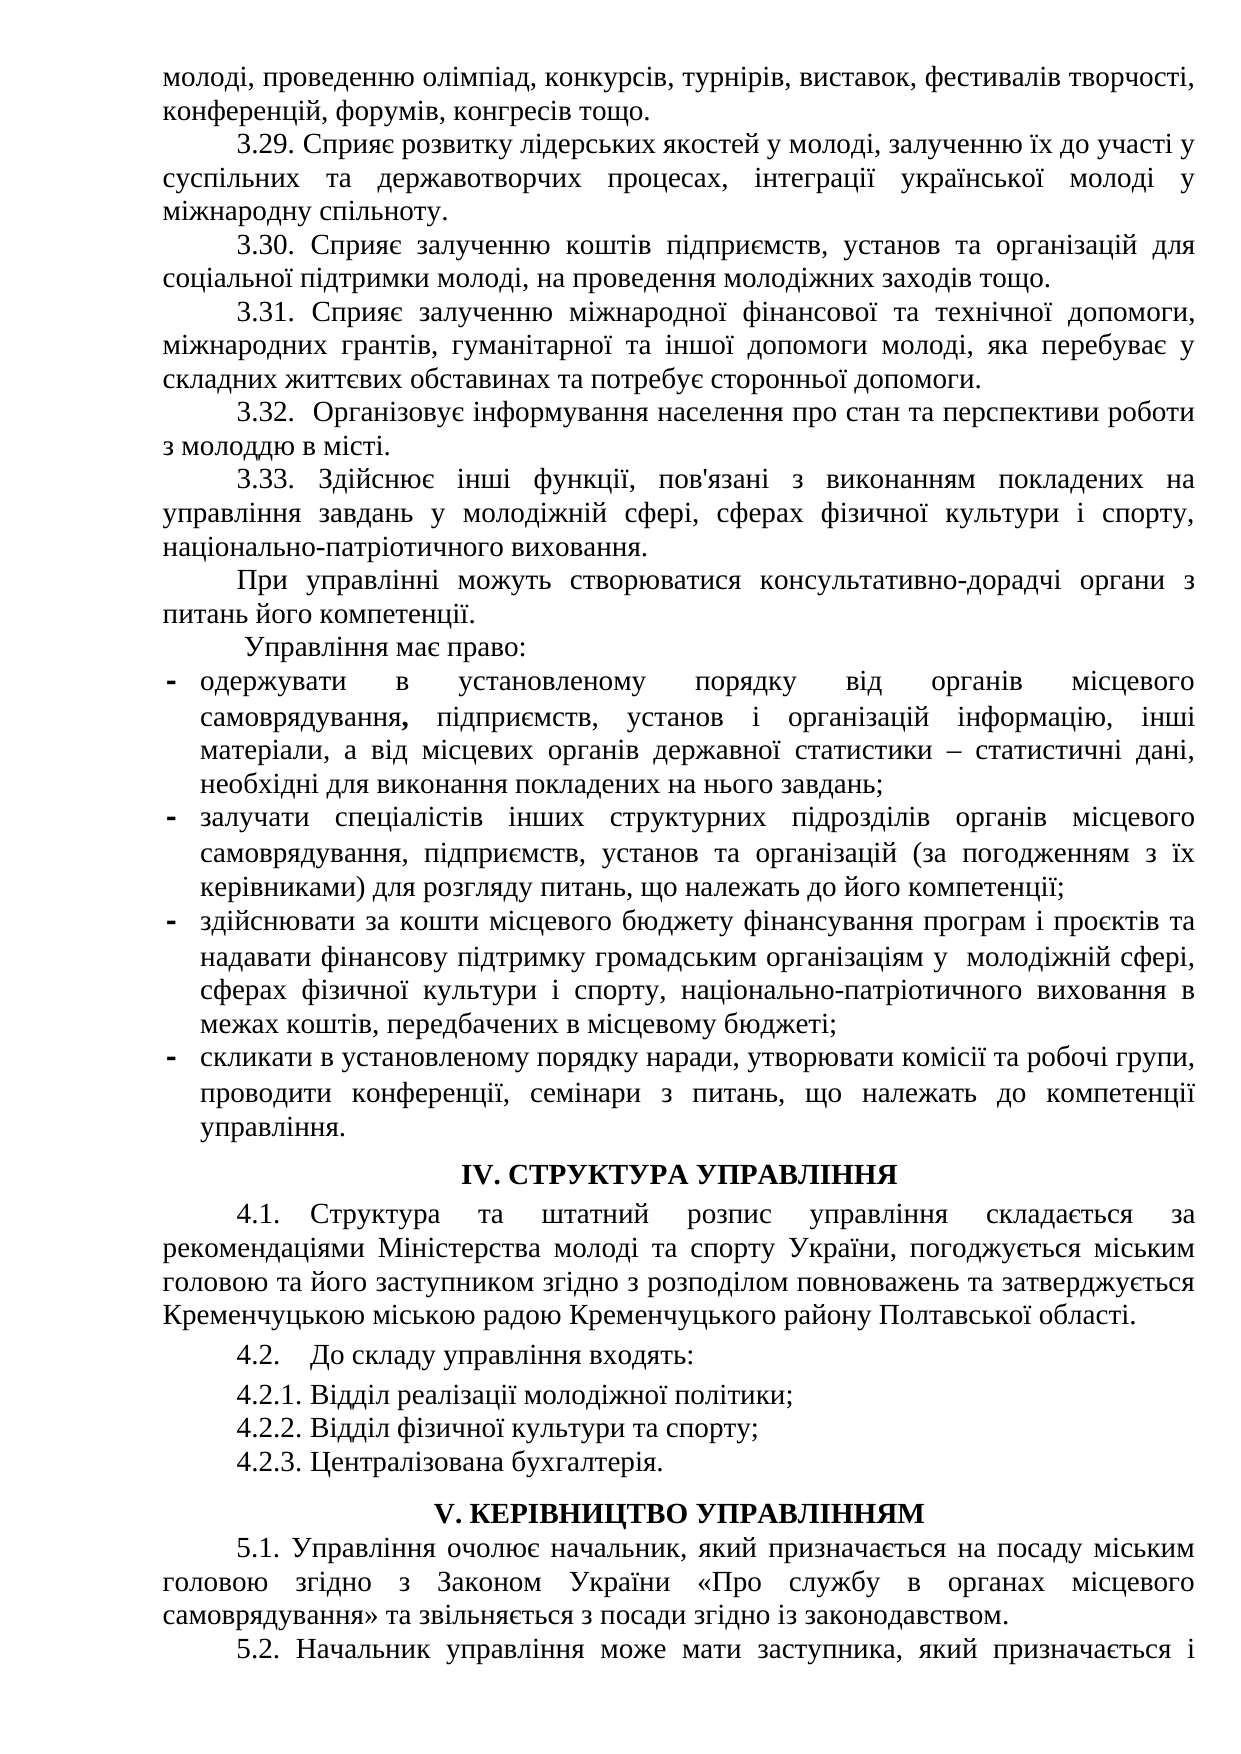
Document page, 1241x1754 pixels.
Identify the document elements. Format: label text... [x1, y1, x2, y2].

list здійснювати за кошти місцевого бюджету фінансування програм і проєктів та надавати фінансову підтримку громадським організаціям у молодіжній сфері, сферах фізичної культури і спорту, національно-патріотичного виховання в межах коштів, передбачених в місцевому бюджеті; [162, 903, 1196, 1039]
list залучати спеціалістів інших структурних підрозділів органів місцевого самоврядування, підприємств, установ та організацій (за погодженням з їх керівниками) для розгляду питань, що належать до його компетенції; [162, 799, 1196, 903]
list Відділ фізичної культури та спорту; [162, 1410, 1196, 1444]
list Сприяє розвитку лідерських якостей у молоді, залученню їх до участі у суспільних та державотворчих процесах, інтеграції української молоді у міжнародну спільноту. [162, 126, 1196, 227]
list Структура та штатний розпис управління складається за рекомендаціями Міністерства молоді та спорту України, погоджується міським головою та його заступником згідно з розподілом повноважень та затверджується Кременчуцькою міською радою Кременчуцького району Полтавської області. [162, 1197, 1196, 1331]
list Здійснює інші функції, пов'язані з виконанням покладених на управління завдань у молодіжній сфері, сферах фізичної культури і спорту, національно-патріотичного виховання. [162, 462, 1196, 562]
list Сприяє залученню міжнародної фінансової та технічної допомоги, міжнародних грантів, гуманітарної та іншої допомоги молоді, яка перебуває у складних життєвих обставинах та потребує сторонньої допомоги. [162, 294, 1196, 394]
list Відділ реалізації молодіжної політики; [162, 1377, 1196, 1410]
list скликати в установленому порядку наради, утворювати комісії та робочі групи, проводити конференції, семінари з питань, що належать до компетенції управління. [162, 1039, 1196, 1142]
list До складу управління входять: [162, 1337, 1196, 1371]
list Сприяє залученню коштів підприємств, установ та організацій для соціальної підтримки молоді, на проведення молодіжних заходів тощо. [162, 227, 1196, 294]
list одержувати в установленому порядку від органів місцевого самоврядування, підприємств, установ і організацій інформацію, інші матеріали, а від місцевих органів державної статистики – статистичні дані, необхідні для виконання покладених на нього завдань; [162, 663, 1196, 799]
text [162, 1631, 1196, 1664]
text 5.1. Управління очолює начальник, який призначається на посаду міським головою згідно з Законом України «Про службу в органах місцевого самоврядування» та звільняється з посади згідно із законодавством. [162, 1530, 1196, 1631]
text ІV. СТРУКТУРА УПРАВЛІННЯ [162, 1157, 1196, 1190]
list Централізована бухгалтерія. [162, 1444, 1196, 1477]
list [162, 59, 1196, 126]
text V. КЕРІВНИЦТВО УПРАВЛІННЯМ [162, 1497, 1196, 1530]
text При управлінні можуть створюватися консультативно-дорадчі органи з питань його компетенції. [162, 562, 1196, 629]
list Організовує інформування населення про стан та перспективи роботи з молоддю в місті. [162, 394, 1196, 462]
text Управління має право: [236, 629, 1196, 663]
